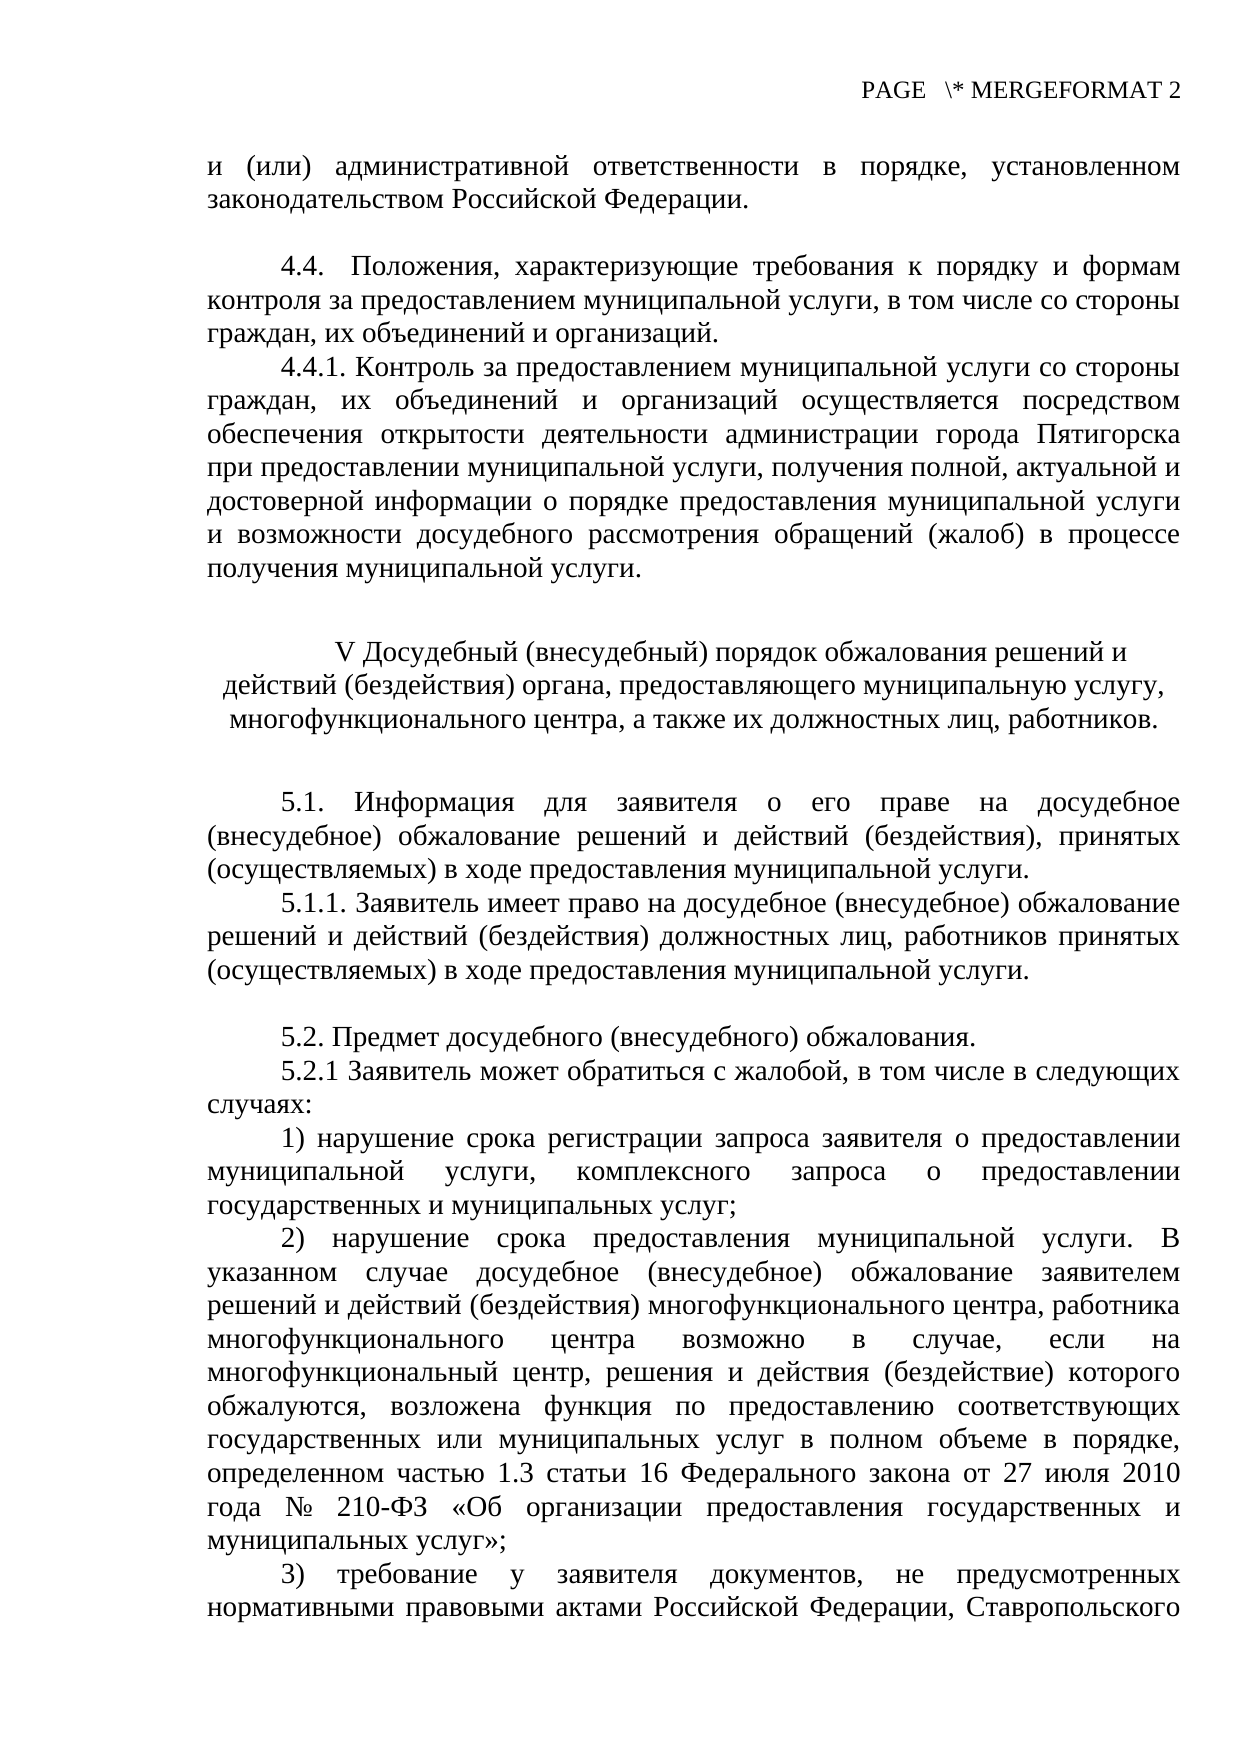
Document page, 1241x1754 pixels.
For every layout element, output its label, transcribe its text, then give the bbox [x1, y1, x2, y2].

text 5.2. Предмет досудебного (внесудебного) обжалования. [207, 1019, 1181, 1053]
list Положения, характеризующие требования к порядку и формам контроля за предоставлением муниципальной услуги, в том числе со стороны граждан, их объединений и организаций. [207, 248, 1181, 349]
text 5.1. Информация для заявителя о его праве на досудебное (внесудебное) обжалование решений и действий (бездействия), принятых (осуществляемых) в ходе предоставления муниципальной услуги. [207, 784, 1181, 885]
text V Досудебный (внесудебный) порядок обжалования решений и действий (бездействия) органа, предоставляющего муниципальную услугу, многофункционального центра, а также их должностных лиц, работников. [207, 634, 1181, 734]
text 5.2.1 Заявитель может обратиться с жалобой, в том числе в следующих случаях: [207, 1053, 1181, 1120]
text 2) нарушение срока предоставления муниципальной услуги. В указанном случае досудебное (внесудебное) обжалование заявителем решений и действий (бездействия) многофункционального центра, работника многофункционального центра возможно в случае, если на многофункциональный центр, решения и действия (бездействие) которого обжалуются, возложена функция по предоставлению соответствующих государственных или муниципальных услуг в полном объеме в порядке, определенном частью 1.3 статьи 16 Федерального закона от 27 июля 2010 года № 210-ФЗ «Об организации предоставления государственных и муниципальных услуг»; [207, 1220, 1181, 1556]
text 1) нарушение срока регистрации запроса заявителя о предоставлении муниципальной услуги, комплексного запроса о предоставлении государственных и муниципальных услуг; [207, 1120, 1181, 1220]
text 5.1.1. Заявитель имеет право на досудебное (внесудебное) обжалование решений и действий (бездействия) должностных лиц, работников принятых (осуществляемых) в ходе предоставления муниципальной услуги. [207, 885, 1181, 986]
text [207, 1556, 1181, 1623]
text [207, 148, 1181, 215]
text 4.4.1. Контроль за предоставлением муниципальной услуги со стороны граждан, их объединений и организаций осуществляется посредством обеспечения открытости деятельности администрации города Пятигорска при предоставлении муниципальной услуги, получения полной, актуальной и достоверной информации о порядке предоставления муниципальной услуги и возможности досудебного рассмотрения обращений (жалоб) в процессе получения муниципальной услуги. [207, 349, 1181, 584]
